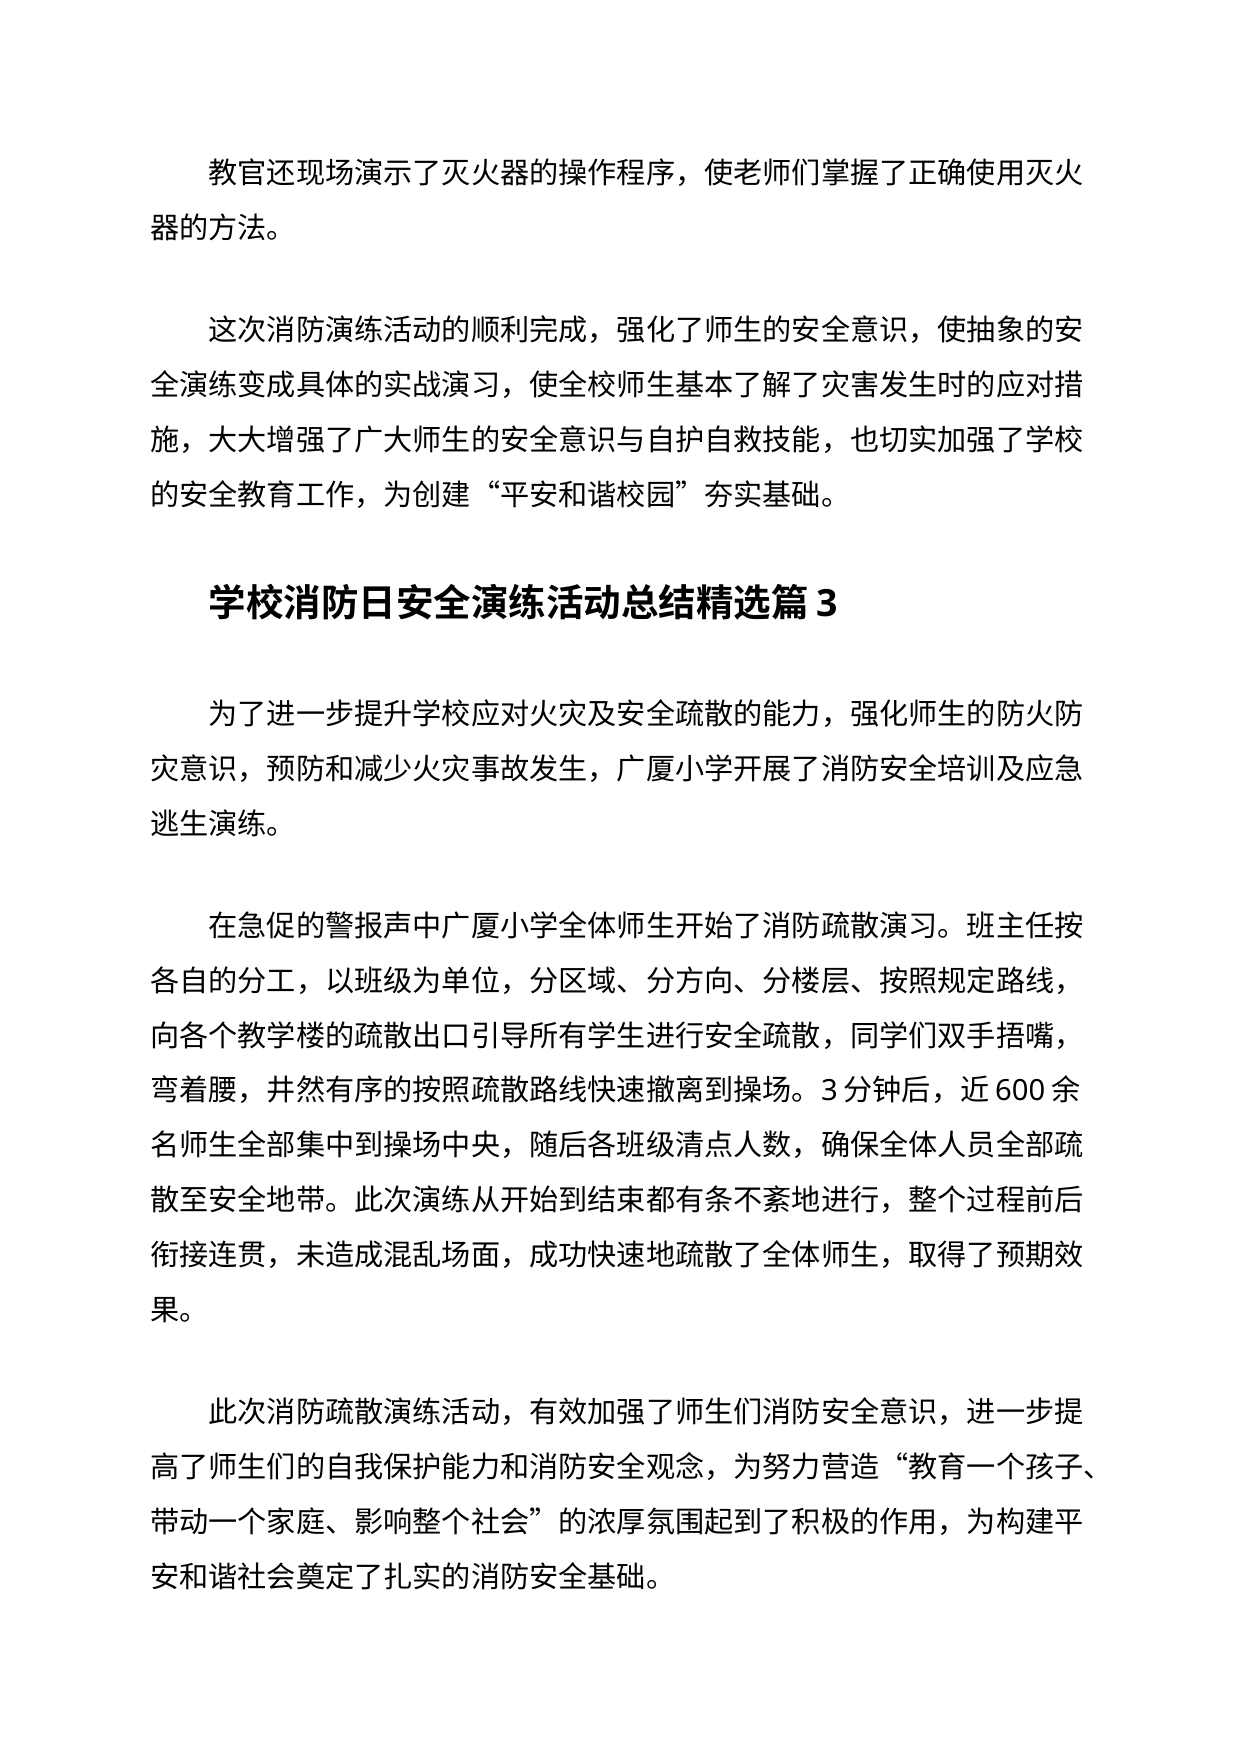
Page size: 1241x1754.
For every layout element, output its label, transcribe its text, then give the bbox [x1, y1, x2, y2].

text 教官还现场演示了灭火器的操作程序，使老师们掌握了正确使用灭火器的方法。 [150, 150, 1090, 247]
text 此次消防疏散演练活动，有效加强了师生们消防安全意识，进一步提高了师生们的自我保护能力和消防安全观念，为努力营造“教育一个孩子、带动一个家庭、影响整个社会”的浓厚氛围起到了积极的作用，为构建平安和谐社会奠定了扎实的消防安全基础。 [150, 1388, 1090, 1595]
text 在急促的警报声中广厦小学全体师生开始了消防疏散演习。班主任按各自的分工，以班级为单位，分区域、分方向、分楼层、按照规定路线，向各个教学楼的疏散出口引导所有学生进行安全疏散，同学们双手捂嘴，弯着腰，井然有序的按照疏散路线快速撤离到操场。3分钟后，近600余名师生全部集中到操场中央，随后各班级清点人数，确保全体人员全部疏散至安全地带。此次演练从开始到结束都有条不紊地进行，整个过程前后衔接连贯，未造成混乱场面，成功快速地疏散了全体师生，取得了预期效果。 [150, 902, 1090, 1329]
text 为了进一步提升学校应对火灾及安全疏散的能力，强化师生的防火防灾意识，预防和减少火灾事故发生，广厦小学开展了消防安全培训及应急逃生演练。 [150, 691, 1090, 843]
text 学校消防日安全演练活动总结精选篇3 [150, 573, 1090, 628]
text 这次消防演练活动的顺利完成，强化了师生的安全意识，使抽象的安全演练变成具体的实战演习，使全校师生基本了解了灾害发生时的应对措施，大大增强了广大师生的安全意识与自护自救技能，也切实加强了学校的安全教育工作，为创建“平安和谐校园”夯实基础。 [150, 307, 1090, 514]
